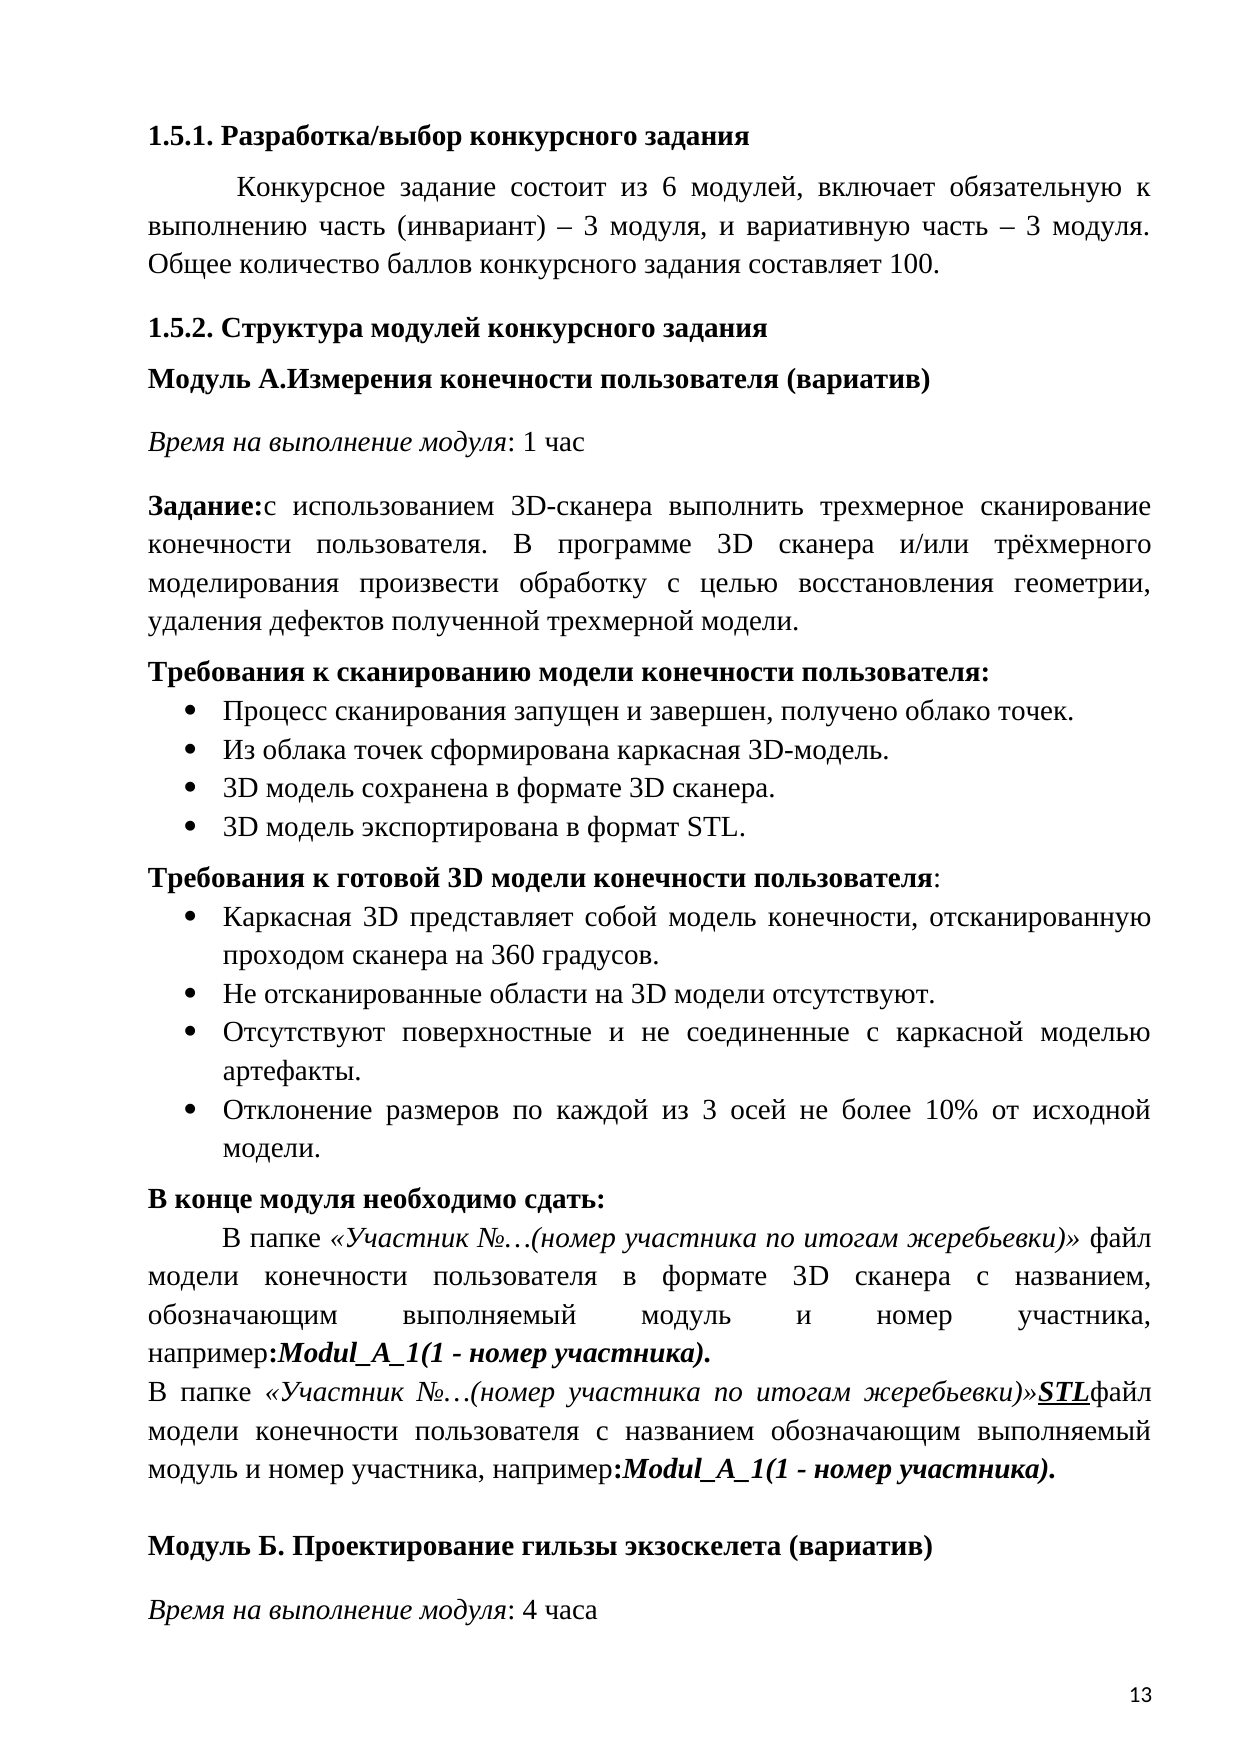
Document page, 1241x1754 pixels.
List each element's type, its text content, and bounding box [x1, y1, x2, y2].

text В папке «Участник №…(номер участника по итогам жеребьевки)»STLфайл модели конечности пользователя с названием обозначающим выполняемый модуль и номер участника, например:Modul_А_1(1 - номер участника). [148, 1374, 1152, 1485]
list 3D модель экспортирована в формат STL. [185, 809, 1152, 843]
list Не отсканированные области на 3D модели отсутствуют. [185, 976, 1152, 1009]
text Время на выполнение модуля: 1 час [148, 424, 1152, 458]
text Требования к готовой 3D модели конечности пользователя: [148, 860, 1152, 894]
text 1.5.2. Структура модулей конкурсного задания [148, 310, 1152, 343]
text Модуль Б. Проектирование гильзы экзоскелета (вариатив) [148, 1528, 1152, 1562]
text Требования к сканированию модели конечности пользователя: [148, 654, 1152, 688]
list Каркасная 3D представляет собой модель конечности, отсканированную проходом сканера на 360 градусов. [185, 899, 1152, 971]
list 3D модель сохранена в формате 3D сканера. [185, 770, 1152, 804]
list Процесс сканирования запущен и завершен, получено облако точек. [185, 693, 1152, 727]
list Отсутствуют поверхностные и не соединенные с каркасной моделью артефакты. [185, 1014, 1152, 1087]
text Конкурсное задание состоит из 6 модулей, включает обязательную к выполнению часть (инвариант) – 3 модуля, и вариативную часть – 3 модуля. Общее количество баллов конкурсного задания составляет 100. [148, 169, 1152, 280]
text Время на выполнение модуля: 4 часа [148, 1592, 1152, 1625]
list Из облака точек сформирована каркасная 3D-модель. [185, 732, 1152, 765]
text 1.5.1. Разработка/выбор конкурсного задания [148, 118, 1152, 152]
text Задание:с использованием 3D-сканера выполнить трехмерное сканирование конечности пользователя. В программе 3D сканера и/или трёхмерного моделирования произвести обработку с целью восстановления геометрии, удаления дефектов полученной трехмерной модели. [148, 488, 1152, 637]
text Модуль А.Измерения конечности пользователя (вариатив) [148, 361, 1152, 394]
list Отклонение размеров по каждой из 3 осей не более 10% от исходной модели. [185, 1092, 1152, 1164]
text В конце модуля необходимо сдать: [148, 1181, 1152, 1215]
text В папке «Участник №…(номер участника по итогам жеребьевки)» файл модели конечности пользователя в формате 3D сканера с названием, обозначающим выполняемый модуль и номер участника, например:Modul_А_1(1 - номер участника). [148, 1220, 1152, 1369]
